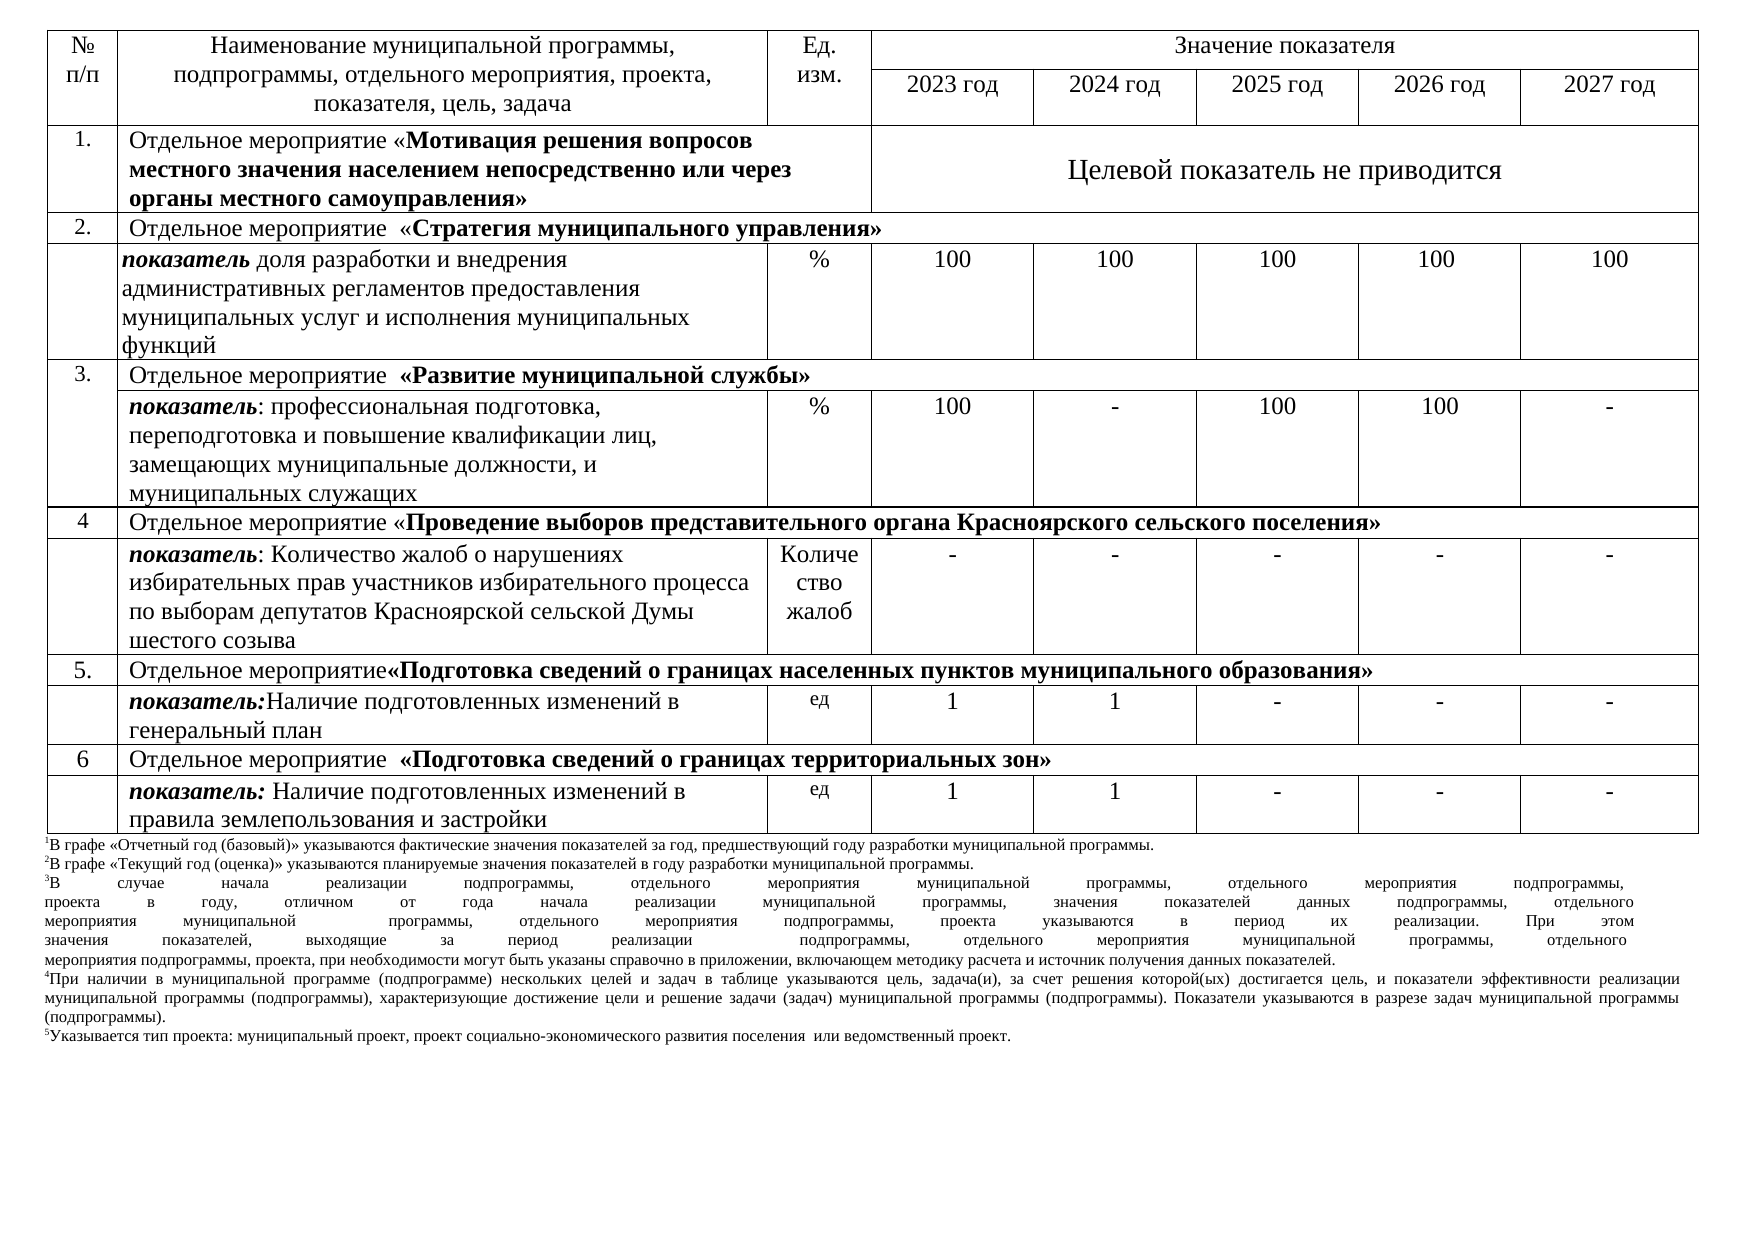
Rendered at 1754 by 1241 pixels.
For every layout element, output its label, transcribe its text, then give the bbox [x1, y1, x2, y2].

table_cell ед [768, 776, 871, 833]
table_cell Целевой показатель не приводится [872, 126, 1698, 212]
table_cell 1 [872, 776, 1033, 833]
table_cell показатель доля разработки и внедрения административных регламентов предоставления муниципальных услуг и исполнения муниципальных функций [118, 244, 767, 359]
text 1В графе «Отчетный год (базовый)» указываются фактические значения показателей за год, предшествующий году разработки муниципальной программы. [44, 834, 1682, 853]
text 3В случае начала реализации подпрограммы, отдельного мероприятия муниципальной программы, отдельного мероприятия подпрограммы, проекта в году, отличном от года начала реализации муниципальной программы, значения показателей данных подпрограммы, отдельного мероприятия муниципальной программы, отдельного мероприятия подпрограммы, проекта указываются в период их реализации. При этом значения показателей, выходящие за период реализации подпрограммы, отдельного мероприятия муниципальной программы, отдельного мероприятия подпрограммы, проекта, при необходимости могут быть указаны справочно в приложении, включающем методику расчета и источник получения данных показателей. [44, 873, 1682, 968]
table_cell Отдельное мероприятие «Развитие муниципальной службы» [118, 360, 1698, 390]
table_cell - [1521, 686, 1698, 743]
table_cell Отдельное мероприятие «Проведение выборов представительного органа Красноярского сельского поселения» [118, 508, 1698, 538]
table_cell 100 [1359, 391, 1520, 506]
table_cell 100 [872, 391, 1033, 506]
table_cell - [1359, 539, 1520, 654]
table_cell % [768, 244, 871, 359]
table_cell 6 [48, 745, 117, 775]
table_cell 2025 год [1197, 70, 1358, 124]
table_cell - [1197, 686, 1358, 743]
table_cell - [1521, 776, 1698, 833]
table_cell [48, 776, 117, 833]
table_cell показатель: профессиональная подготовка, переподготовка и повышение квалификации лиц, замещающих муниципальные должности, и муниципальных служащих [118, 391, 767, 506]
table_header Значение показателя [872, 31, 1698, 68]
table_cell 100 [1034, 244, 1196, 359]
text 2В графе «Текущий год (оценка)» указываются планируемые значения показателей в году разработки муниципальной программы. [44, 853, 1682, 873]
table_cell - [1034, 391, 1196, 506]
table_cell 4 [48, 508, 117, 538]
table_cell Отдельное мероприятие«Подготовка сведений о границах населенных пунктов муниципального образования» [118, 655, 1698, 685]
table_header № п/п [48, 31, 117, 124]
table_cell Отдельное мероприятие «Мотивация решения вопросов местного значения населением непосредственно или через органы местного самоуправления» [118, 126, 871, 212]
text 4При наличии в муниципальной программе (подпрограмме) нескольких целей и задач в таблице указываются цель, задача(и), за счет решения которой(ых) достигается цель, и показатели эффективности реализации муниципальной программы (подпрограммы), характеризующие достижение цели и решение задачи (задач) муниципальной программы (подпрограммы). Показатели указываются в разрезе задач муниципальной программы (подпрограммы). [44, 968, 1682, 1026]
table_cell показатель: Количество жалоб о нарушениях избирательных прав участников избирательного процесса по выборам депутатов Красноярской сельской Думы шестого созыва [118, 539, 767, 654]
table_cell - [1521, 539, 1698, 654]
table_cell Количество жалоб [768, 539, 871, 654]
table_cell Отдельное мероприятие «Стратегия муниципального управления» [118, 213, 1698, 243]
table_cell - [1521, 391, 1698, 506]
table_cell - [872, 539, 1033, 654]
table_cell 2027 год [1521, 70, 1698, 124]
table_cell 2023 год [872, 70, 1033, 124]
table_cell показатель: Наличие подготовленных изменений в правила землепользования и застройки [118, 776, 767, 833]
table_cell 2024 год [1034, 70, 1196, 124]
table_cell 1. [48, 126, 117, 212]
table_cell 1 [872, 686, 1033, 743]
table_cell % [768, 391, 871, 506]
table_cell 3. [48, 360, 117, 506]
table_cell 100 [1197, 391, 1358, 506]
table_cell [48, 539, 117, 654]
table_cell 100 [1359, 244, 1520, 359]
table_cell - [1197, 776, 1358, 833]
table_cell [48, 686, 117, 743]
text 5Указывается тип проекта: муниципальный проект, проект социально-экономического развития поселения или ведомственный проект. [44, 1026, 1695, 1045]
table_cell 100 [872, 244, 1033, 359]
table_cell 1 [1034, 776, 1196, 833]
table_cell 5. [48, 655, 117, 685]
table_cell Отдельное мероприятие «Подготовка сведений о границах территориальных зон» [118, 745, 1698, 775]
table_cell 2026 год [1359, 70, 1520, 124]
table_cell - [1197, 539, 1358, 654]
table_cell 100 [1521, 244, 1698, 359]
table_cell - [1359, 776, 1520, 833]
table_cell ед [768, 686, 871, 743]
table_cell 2. [48, 213, 117, 243]
table_cell 100 [1197, 244, 1358, 359]
table_cell - [1359, 686, 1520, 743]
table_cell - [1034, 539, 1196, 654]
table_header Наименование муниципальной программы, подпрограммы, отдельного мероприятия, проекта, показателя, цель, задача [118, 31, 767, 124]
table_cell [48, 244, 117, 359]
table_cell показатель:Наличие подготовленных изменений в генеральный план [118, 686, 767, 743]
table_cell 1 [1034, 686, 1196, 743]
table_header Ед. изм. [768, 31, 871, 124]
